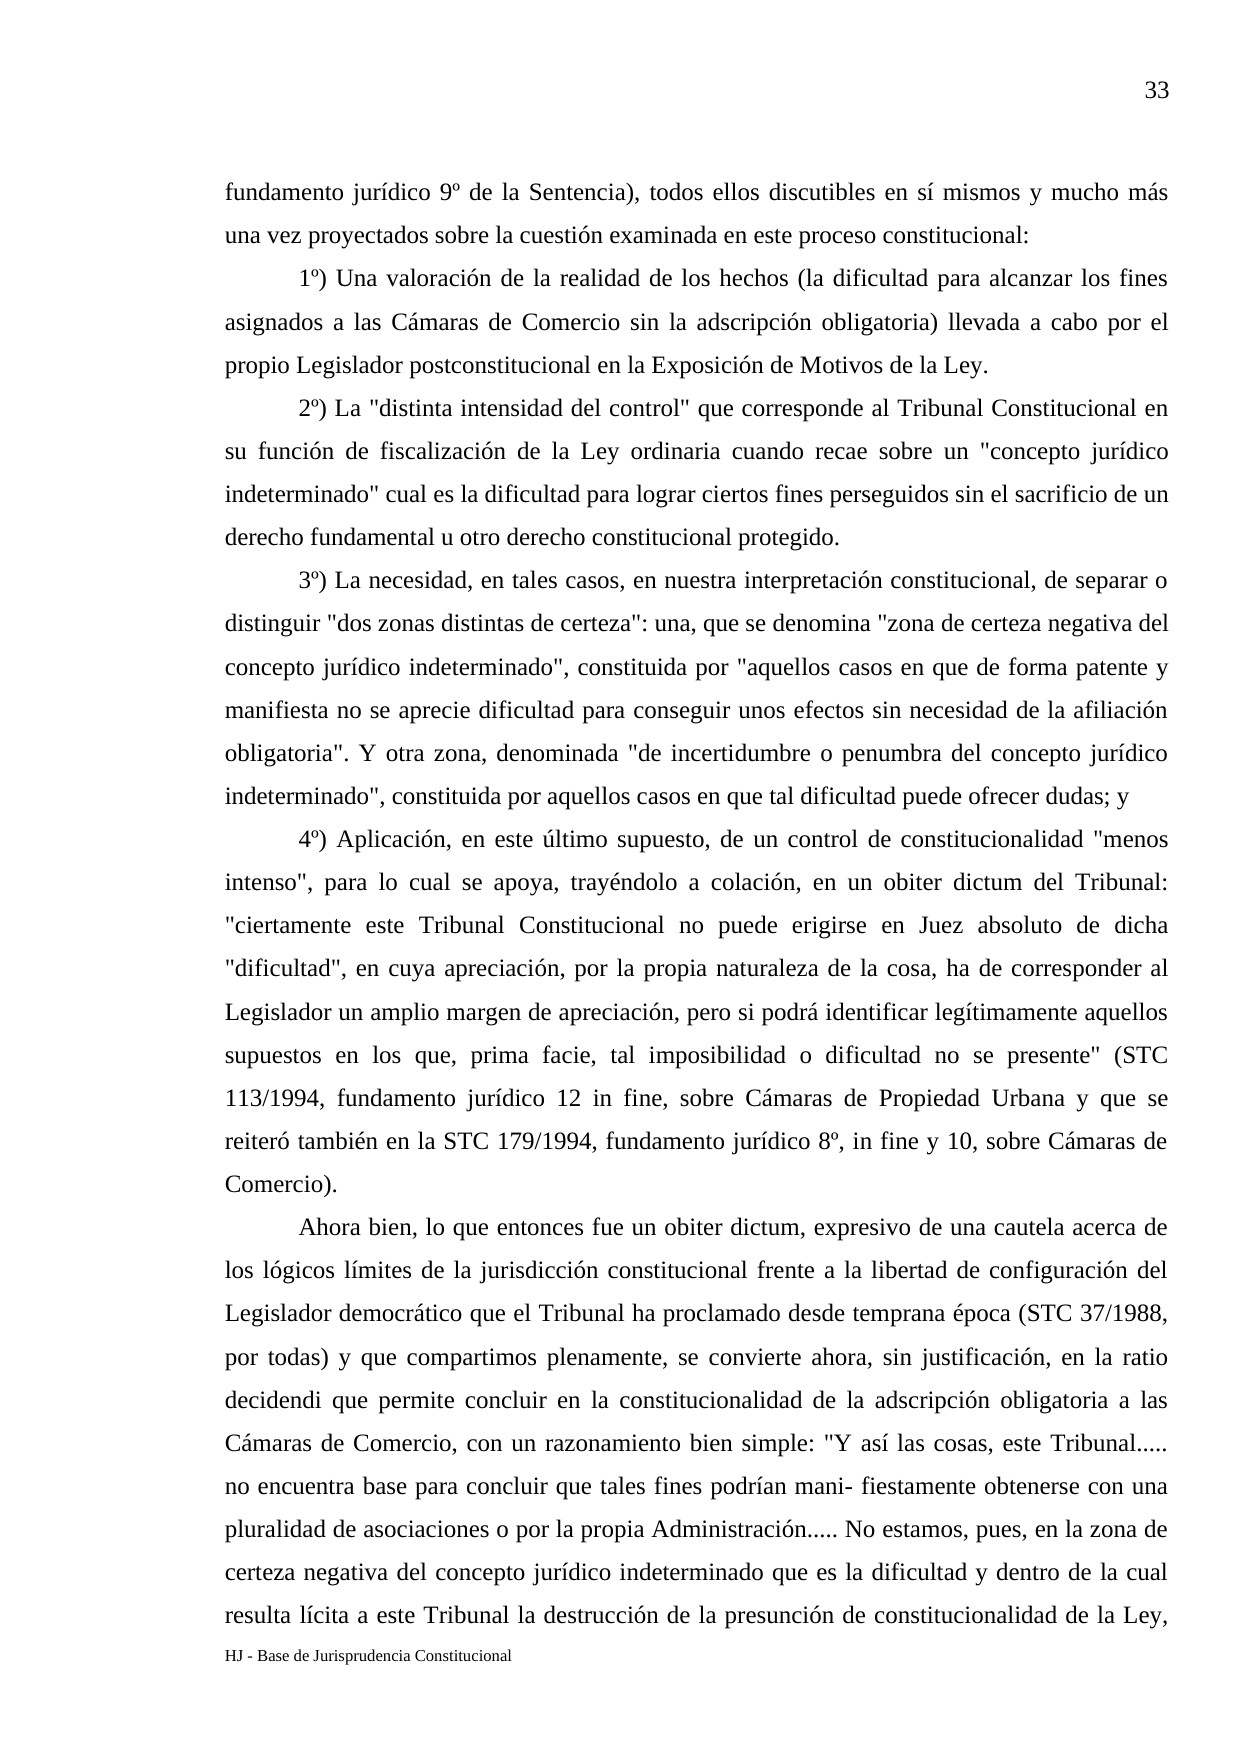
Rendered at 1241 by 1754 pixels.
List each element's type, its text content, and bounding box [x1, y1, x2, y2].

text 4º) Aplicación, en este último supuesto, de un control de constitucionalidad "menos intenso", para lo cual se apoya, trayéndolo a colación, en un obiter dictum del Tribunal: "ciertamente este Tribunal Constitucional no puede erigirse en Juez absoluto de dicha "dificultad", en cuya apreciación, por la propia naturaleza de la cosa, ha de corresponder al Legislador un amplio margen de apreciación, pero si podrá identificar legítimamente aquellos supuestos en los que, prima facie, tal imposibilidad o dificultad no se presente" (STC 113/1994, fundamento jurídico 12 in fine, sobre Cámaras de Propiedad Urbana y que se reiteró también en la STC 179/1994, fundamento jurídico 8º, in fine y 10, sobre Cámaras de Comercio). [224, 824, 1169, 1198]
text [224, 1212, 1169, 1629]
text 1º) Una valoración de la realidad de los hechos (la dificultad para alcanzar los fines asignados a las Cámaras de Comercio sin la adscripción obligatoria) llevada a cabo por el propio Legislador postconstitucional en la Exposición de Motivos de la Ley. [224, 263, 1169, 378]
text 2º) La "distinta intensidad del control" que corresponde al Tribunal Constitucional en su función de fiscalización de la Ley ordinaria cuando recae sobre un "concepto jurídico indeterminado" cual es la dificultad para lograr ciertos fines perseguidos sin el sacrificio de un derecho fundamental u otro derecho constitucional protegido. [224, 393, 1169, 551]
text 3º) La necesidad, en tales casos, en nuestra interpretación constitucional, de separar o distinguir "dos zonas distintas de certeza": una, que se denomina "zona de certeza negativa del concepto jurídico indeterminado", constituida por "aquellos casos en que de forma patente y manifiesta no se aprecie dificultad para conseguir unos efectos sin necesidad de la afiliación obligatoria". Y otra zona, denominada "de incertidumbre o penumbra del concepto jurídico indeterminado", constituida por aquellos casos en que tal dificultad puede ofrecer dudas; y [224, 565, 1169, 810]
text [224, 177, 1169, 249]
